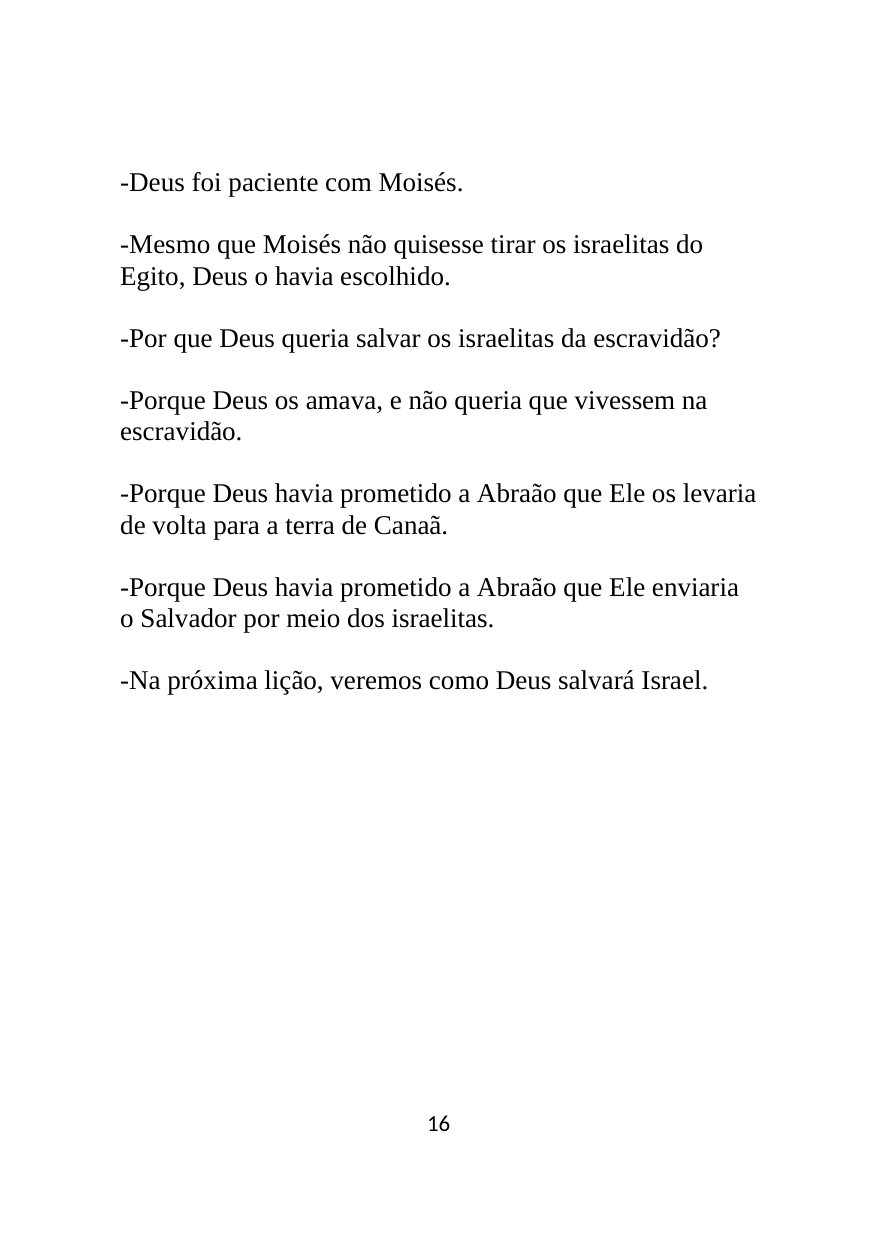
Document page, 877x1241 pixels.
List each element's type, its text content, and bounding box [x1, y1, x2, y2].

text -Porque Deus havia prometido a Abraão que Ele enviaria o Salvador por meio dos israelitas. [120, 571, 757, 633]
text -Na próxima lição, veremos como Deus salvará Israel. [120, 664, 757, 696]
text -Mesmo que Moisés não quisesse tirar os israelitas do Egito, Deus o havia escolhido. [120, 228, 757, 291]
text -Porque Deus havia prometido a Abraão que Ele os levaria de volta para a terra de Canaã. [120, 478, 757, 540]
text -Por que Deus queria salvar os israelitas da escravidão? [120, 322, 757, 353]
text -Deus foi paciente com Moisés. [120, 166, 757, 197]
text -Porque Deus os amava, e não queria que vivessem na escravidão. [120, 384, 757, 446]
